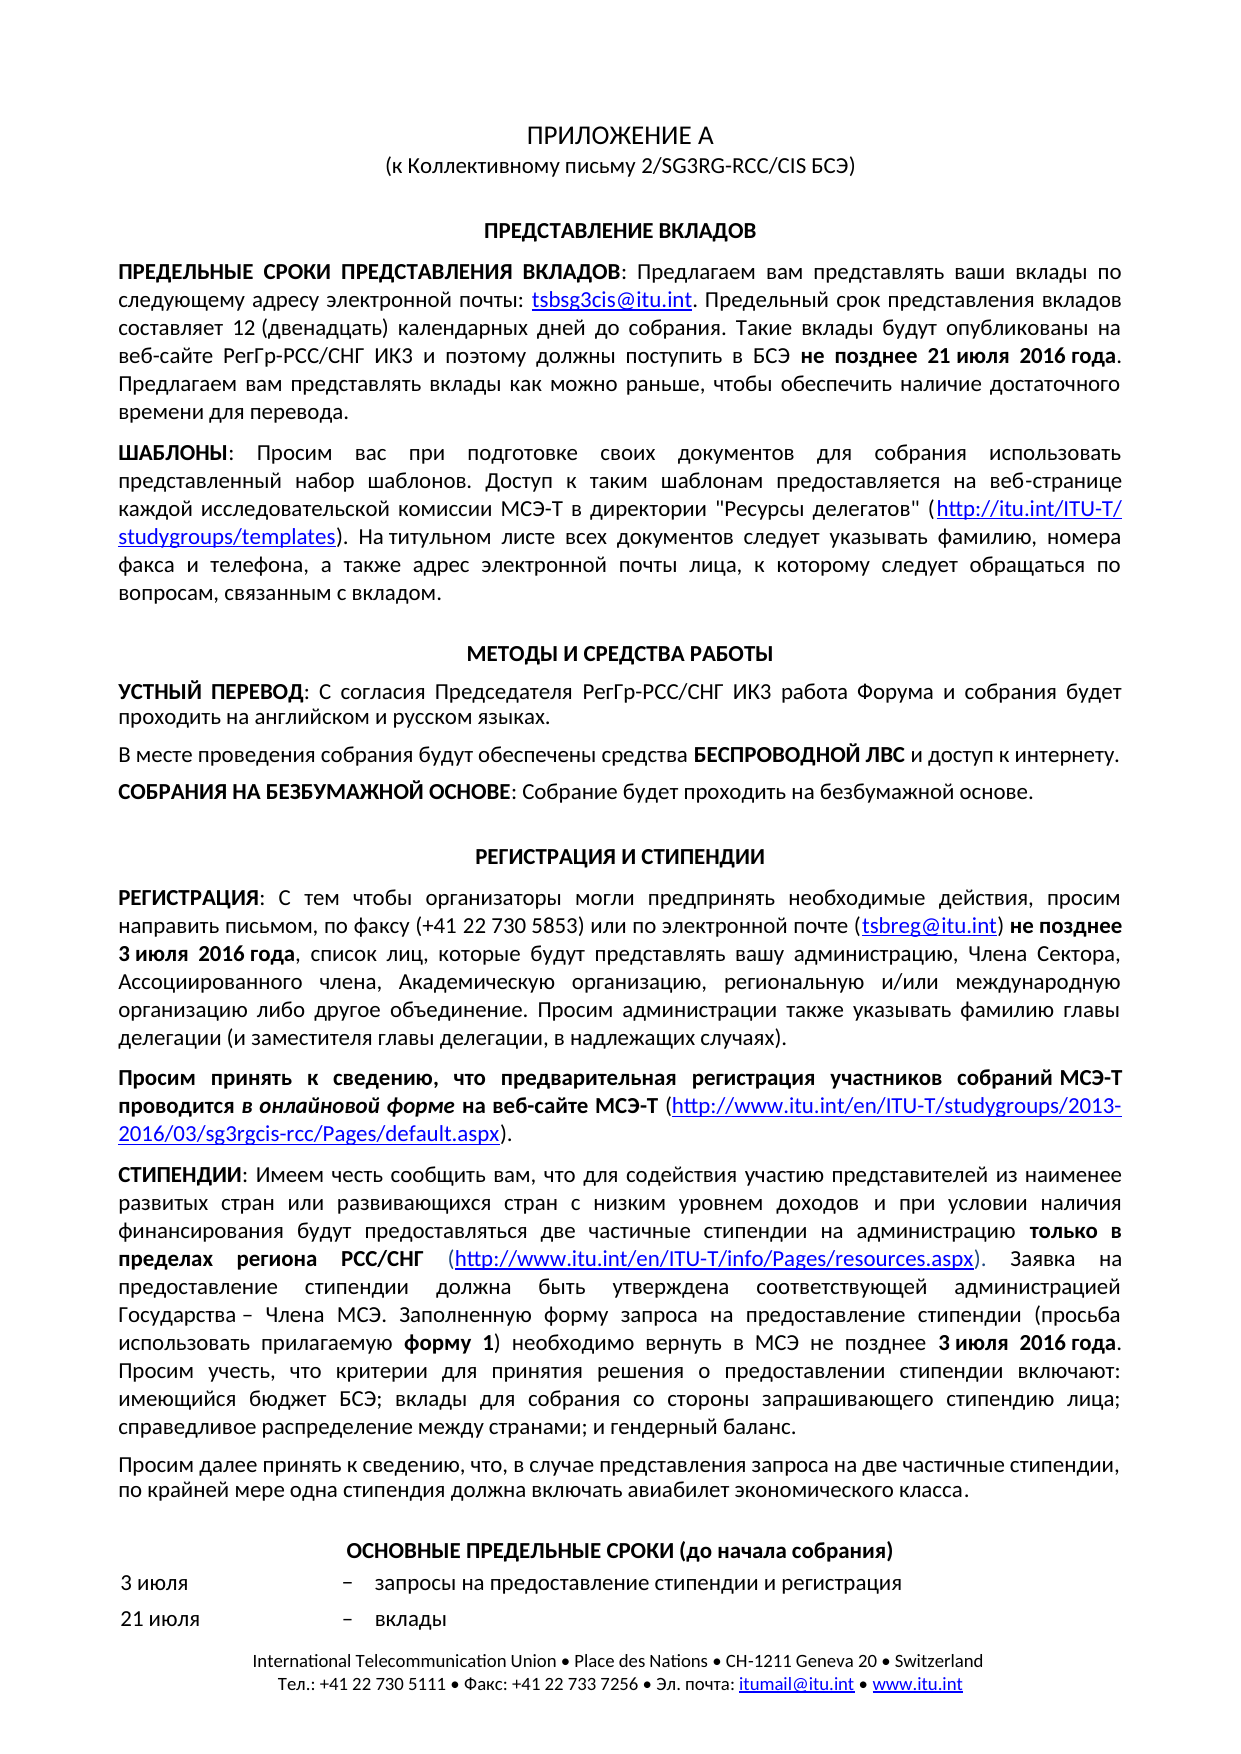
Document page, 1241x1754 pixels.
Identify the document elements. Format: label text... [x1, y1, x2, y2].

title ОСНОВНЫЕ ПРЕДЕЛЬНЫЕ СРОКИ (до начала собрания) [118, 1536, 1122, 1564]
title РЕГИСТРАЦИЯ И СТИПЕНДИИ [118, 842, 1122, 870]
text В месте проведения собрания будут обеспечены средства БЕСПРОВОДНОЙ ЛВС и доступ к интернету. [118, 742, 1122, 767]
text ПРЕДЕЛЬНЫЕ СРОКИ ПРЕДСТАВЛЕНИЯ ВКЛАДОВ: Предлагаем вам представлять ваши вклады по следующему адресу электронной почты: tsbsg3cis@itu.int. Предельный срок представления вкладов составляет 12 (двенадцать) календарных дней до собрания. Такие вклады будут опубликованы на веб-сайте РегГр-РСС/СНГ ИК3 и поэтому должны поступить в БСЭ не позднее 21 июля 2016 года. Предлагаем вам представлять вклады как можно раньше, чтобы обеспечить наличие достаточного времени для перевода. [118, 257, 1122, 425]
table_cell – вклады [330, 1600, 1131, 1633]
text УСТНЫЙ ПЕРЕВОД: С согласия Председателя РегГр-РСС/СНГ ИК3 работа Форума и собрания будет проходить на английском и русском языках. [118, 680, 1122, 730]
title ПРЕДСТАВЛЕНИЕ ВКЛАДОВ [118, 217, 1122, 245]
text Просим далее принять к сведению, что, в случае представления запроса на две частичные стипендии, по крайней мере одна стипендия должна включать авиабилет экономического класса. [118, 1453, 1122, 1503]
text СОБРАНИЯ НА БЕЗБУМАЖНОЙ ОСНОВЕ: Собрание будет проходить на безбумажной основе. [118, 780, 1122, 805]
table_header − запросы на предоставление стипендии и регистрация [330, 1564, 1131, 1600]
text (к Коллективному письму 2/SG3RG-RCC/CIS БСЭ) [118, 151, 1122, 179]
table_header 3 июля [109, 1564, 330, 1600]
text Просим принять к сведению, что предварительная регистрация участников собраний МСЭ-Т проводится в онлайновой форме на веб-сайте МСЭ-Т (http://www.itu.int/en/ITU-T/studygroups/2013-2016/03/sg3rgcis-rcc/Pages/default.aspx). [118, 1063, 1122, 1147]
text СТИПЕНДИИ: Имеем честь сообщить вам, что для содействия участию представителей из наименее развитых стран или развивающихся стран с низким уровнем доходов и при условии наличия финансирования будут предоставляться две частичные стипендии на администрацию только в пределах региона РСС/СНГ (http://www.itu.int/en/ITU-T/info/Pages/resources.aspx). Заявка на предоставление стипендии должна быть утверждена соответствующей администрацией Государства – Члена МСЭ. Заполненную форму запроса на предоставление стипендии (просьба использовать прилагаемую форму 1) необходимо вернуть в МСЭ не позднее 3 июля 2016 года. Просим учесть, что критерии для принятия решения о предоставлении стипендии включают: имеющийся бюджет БСЭ; вклады для собрания со стороны запрашивающего стипендию лица; справедливое распределение между странами; и гендерный баланс. [118, 1160, 1122, 1440]
table_cell 21 июля [109, 1600, 330, 1633]
text РЕГИСТРАЦИЯ: С тем чтобы организаторы могли предпринять необходимые действия, просим направить письмом, по факсу (+41 22 730 5853) или по электронной почте (tsbreg@itu.int) не позднее 3 июля 2016 года, список лиц, которые будут представлять вашу администрацию, Члена Сектора, Ассоциированного члена, Академическую организацию, региональную и/или международную организацию либо другое объединение. Просим администрации также указывать фамилию главы делегации (и заместителя главы делегации, в надлежащих случаях). [118, 883, 1122, 1051]
text ШАБЛОНЫ: Просим вас при подготовке своих документов для собрания использовать представленный набор шаблонов. Доступ к таким шаблонам предоставляется на веб-странице каждой исследовательской комиссии МСЭ-Т в директории "Ресурсы делегатов" (http://itu.int/ITU-T/ studygroups/templates). На титульном листе всех документов следует указывать фамилию, номера факса и телефона, а также адрес электронной почты лица, к которому следует обращаться по вопросам, связанным с вкладом. [118, 438, 1122, 606]
title МЕТОДЫ И СРЕДСТВА РАБОТЫ [118, 639, 1122, 667]
text ПРИЛОЖЕНИЕ A [118, 118, 1122, 151]
